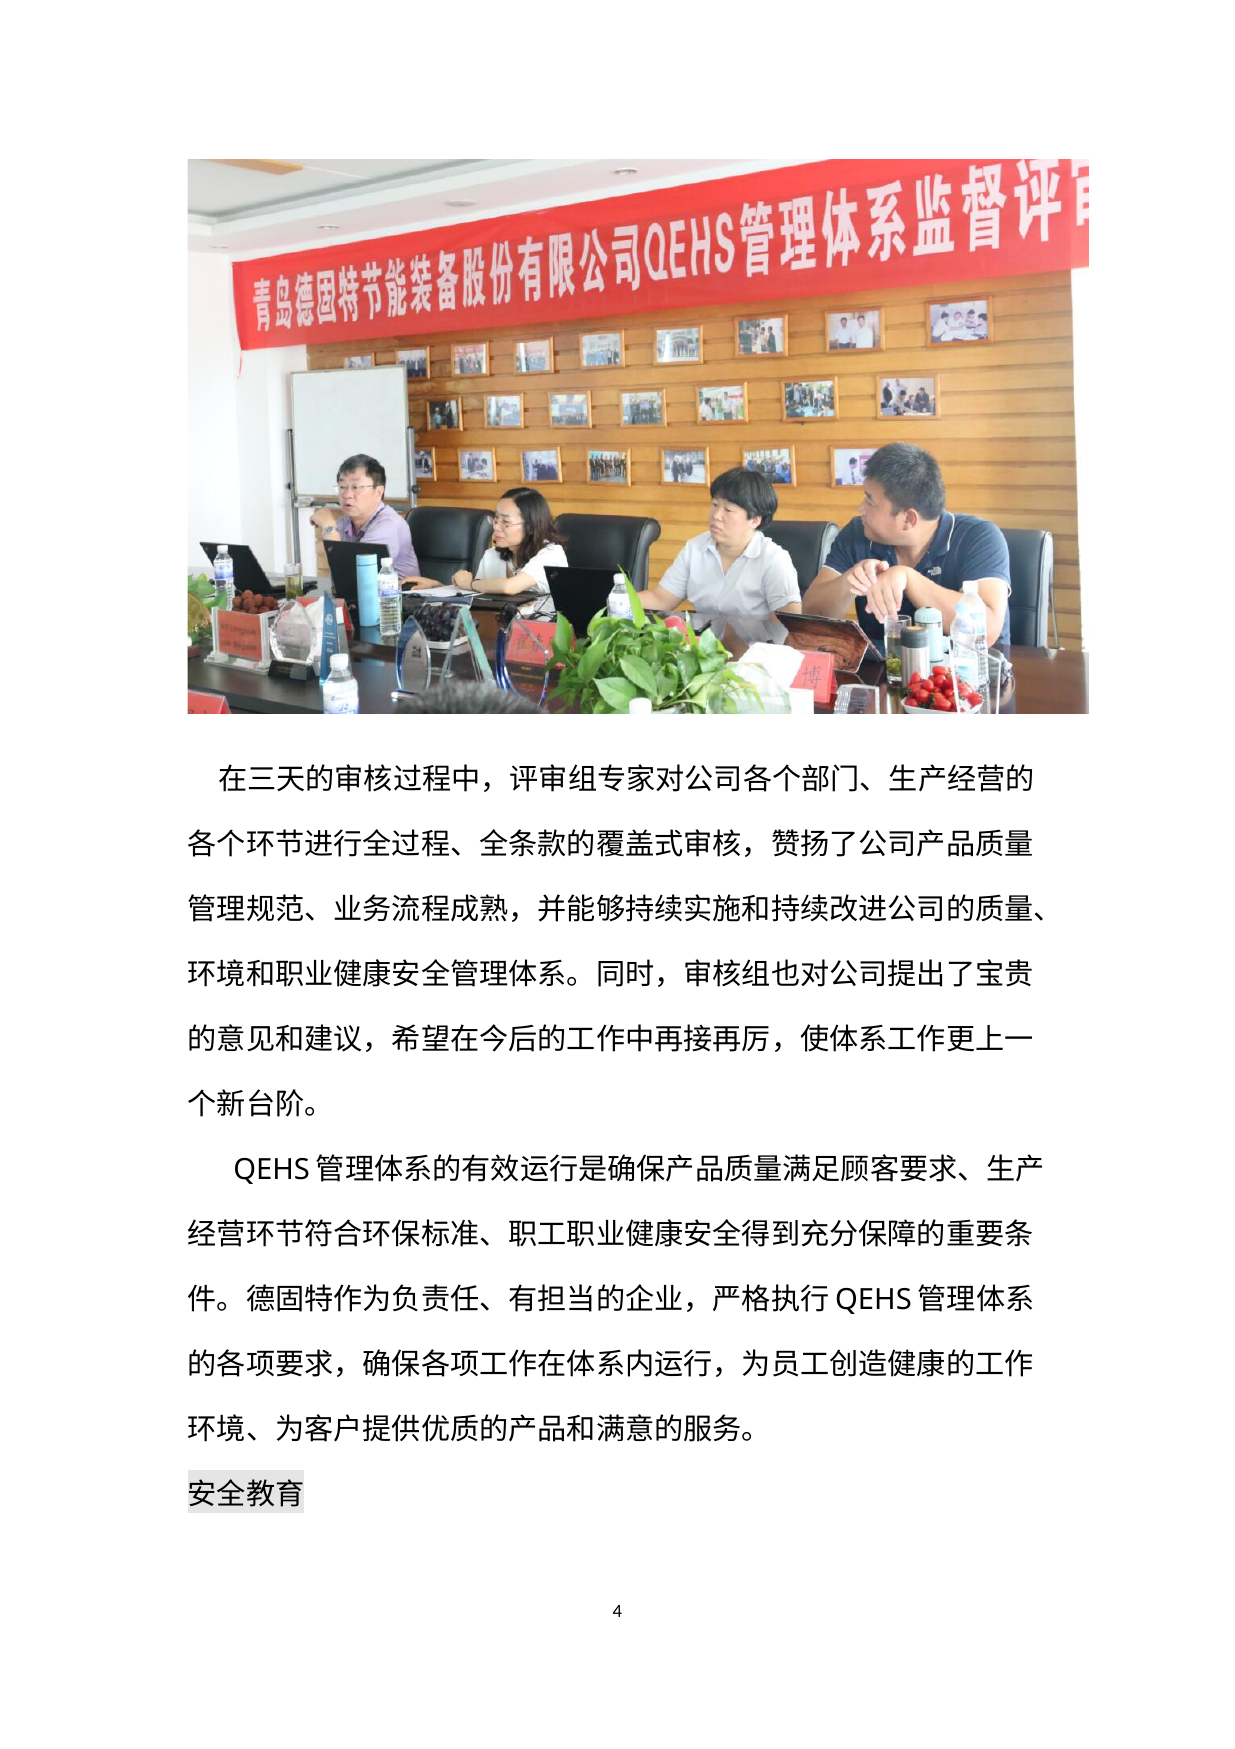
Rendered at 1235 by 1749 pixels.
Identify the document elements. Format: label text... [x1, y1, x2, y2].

text 安全教育 [187, 1459, 1047, 1524]
picture [187, 159, 1089, 714]
text QEHS管理体系的有效运行是确保产品质量满足顾客要求、生产经营环节符合环保标准、职工职业健康安全得到充分保障的重要条件。德固特作为负责任、有担当的企业，严格执行QEHS管理体系的各项要求，确保各项工作在体系内运行，为员工创造健康的工作环境、为客户提供优质的产品和满意的服务。 [187, 1134, 1047, 1459]
text 在三天的审核过程中，评审组专家对公司各个部门、生产经营的各个环节进行全过程、全条款的覆盖式审核，赞扬了公司产品质量管理规范、业务流程成熟，并能够持续实施和持续改进公司的质量、环境和职业健康安全管理体系。同时，审核组也对公司提出了宝贵的意见和建议，希望在今后的工作中再接再厉，使体系工作更上一个新台阶。 [187, 744, 1047, 1134]
